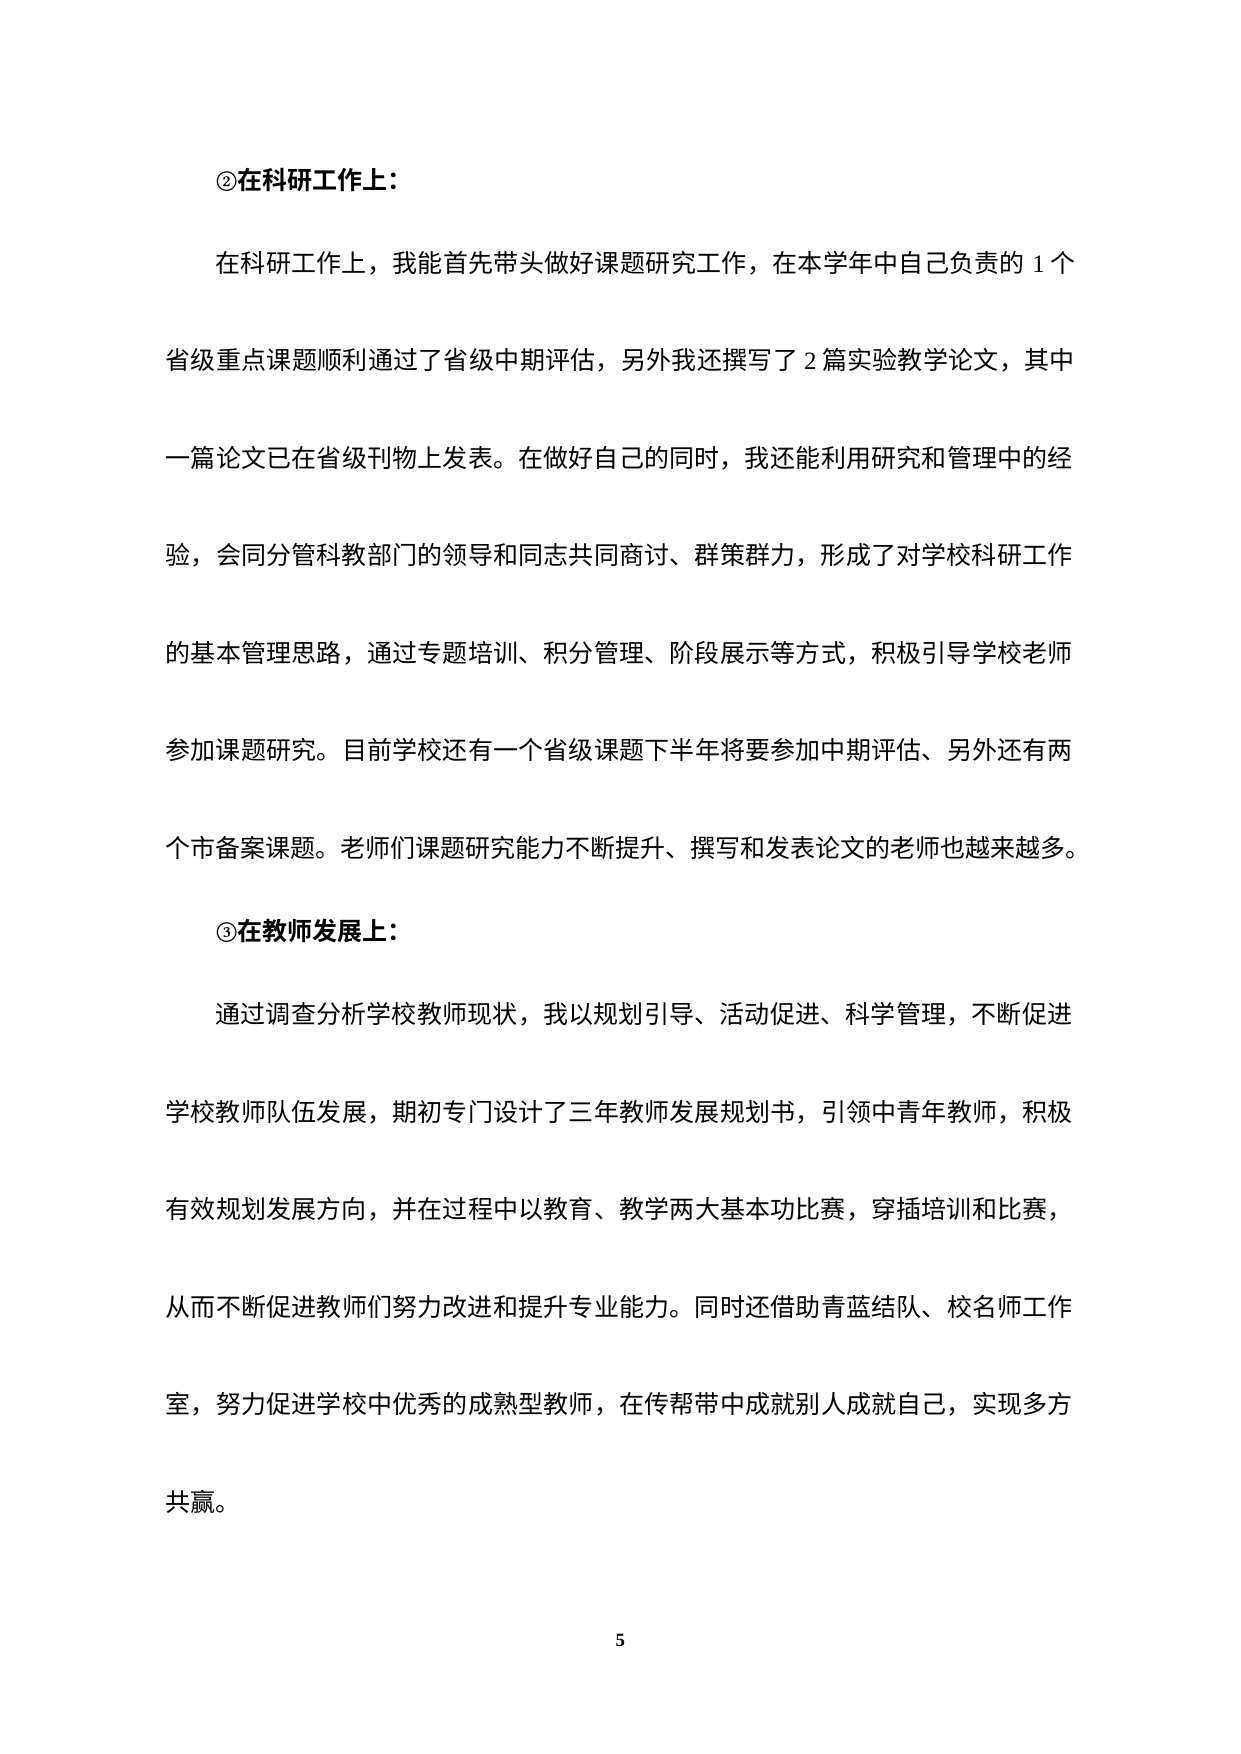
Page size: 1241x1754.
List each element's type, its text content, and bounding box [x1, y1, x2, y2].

text 通过调查分析学校教师现状，我以规划引导、活动促进、科学管理，不断促进学校教师队伍发展，期初专门设计了三年教师发展规划书，引领中青年教师，积极有效规划发展方向，并在过程中以教育、教学两大基本功比赛，穿插培训和比赛，从而不断促进教师们努力改进和提升专业能力。同时还借助青蓝结队、校名师工作室，努力促进学校中优秀的成熟型教师，在传帮带中成就别人成就自己，实现多方共赢。 [165, 980, 1075, 1533]
text ③在教师发展上： [165, 897, 1075, 962]
text ②在科研工作上： [165, 146, 1075, 211]
text 在科研工作上，我能首先带头做好课题研究工作，在本学年中自己负责的1个省级重点课题顺利通过了省级中期评估，另外我还撰写了2篇实验教学论文，其中一篇论文已在省级刊物上发表。在做好自己的同时，我还能利用研究和管理中的经验，会同分管科教部门的领导和同志共同商讨、群策群力，形成了对学校科研工作的基本管理思路，通过专题培训、积分管理、阶段展示等方式，积极引导学校老师参加课题研究。目前学校还有一个省级课题下半年将要参加中期评估、另外还有两个市备案课题。老师们课题研究能力不断提升、撰写和发表论文的老师也越来越多。 [165, 229, 1075, 879]
